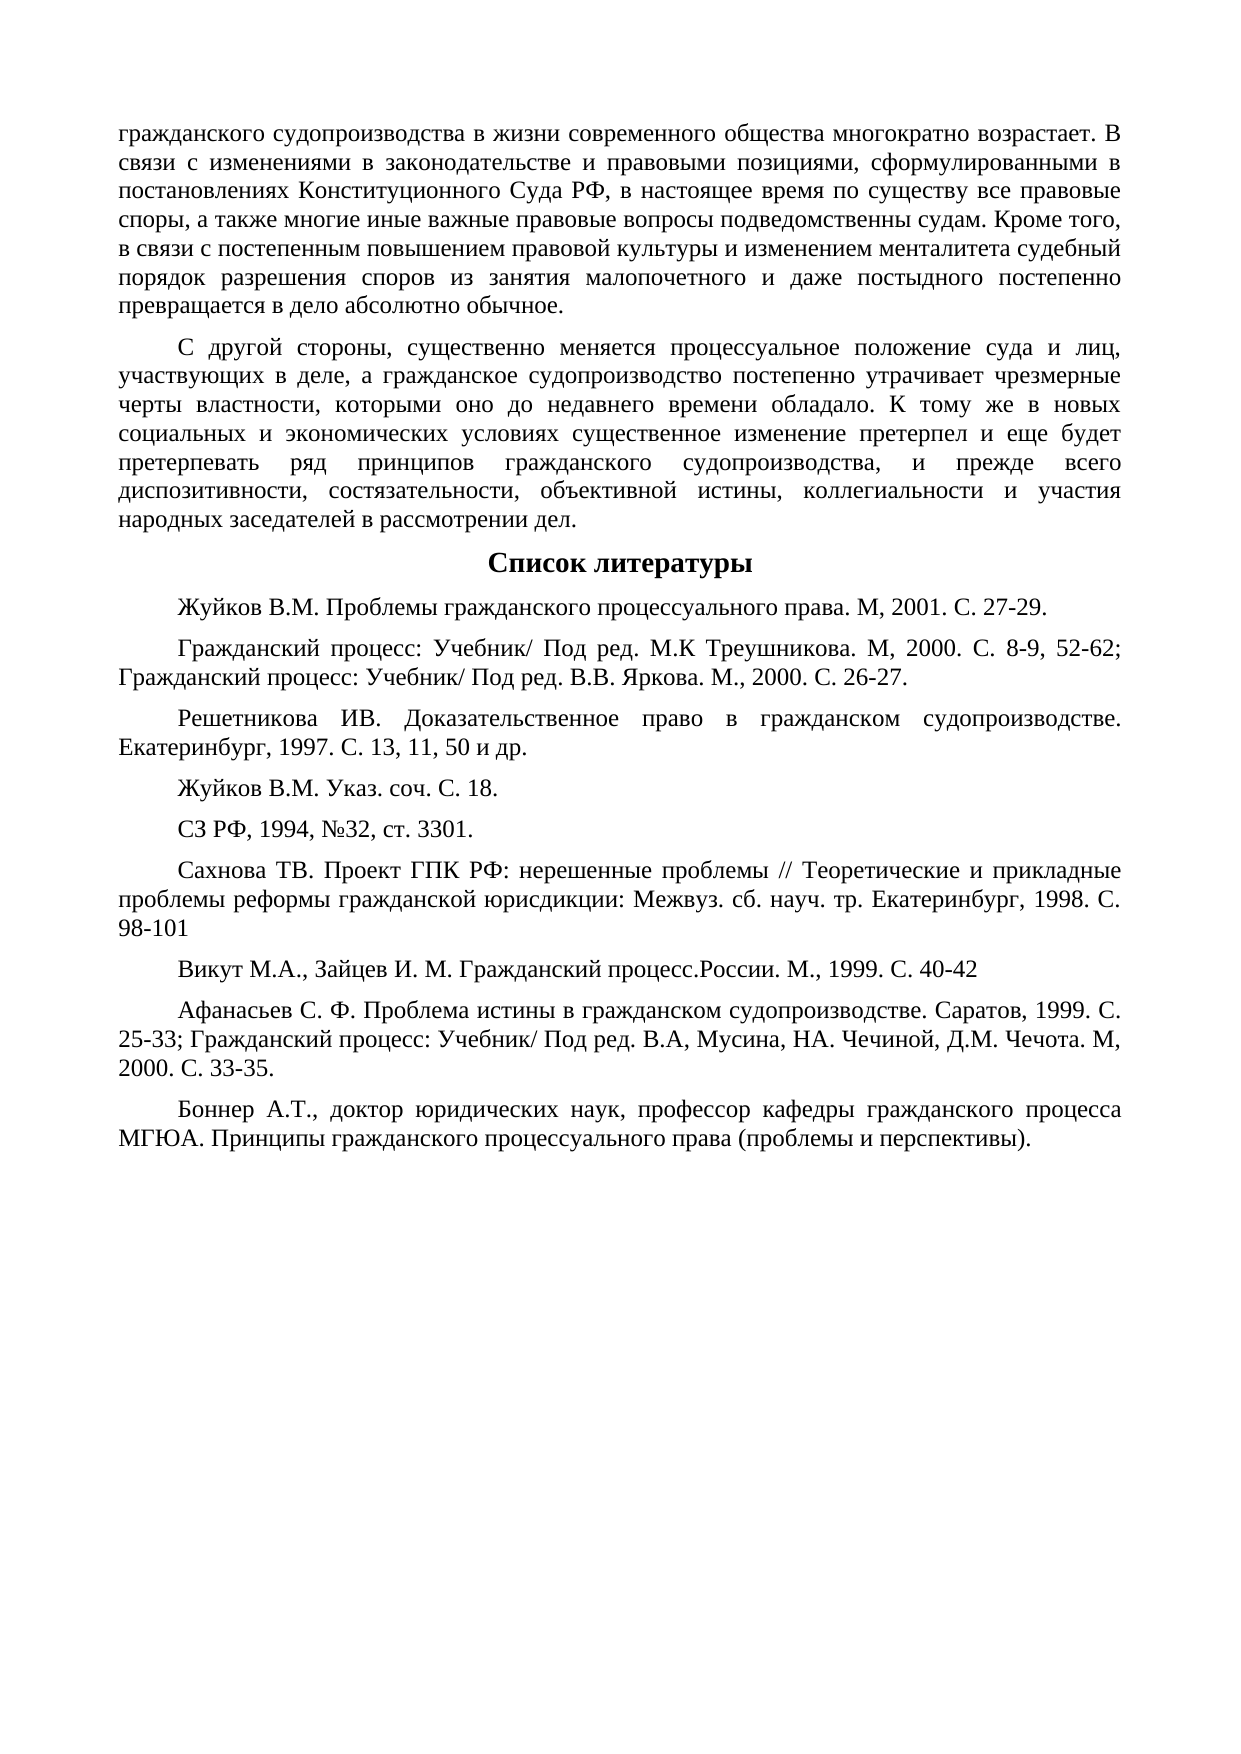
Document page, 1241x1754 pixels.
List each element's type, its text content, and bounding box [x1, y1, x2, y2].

text Решетникова ИВ. Доказательственное право в гражданском судопроизводстве. Екатеринбург, 1997. С. 13, 11, 50 и др. [118, 703, 1122, 760]
text Афанасьев С. Ф. Проблема истины в гражданском судопроизводстве. Саратов, 1999. С. 25-33; Гражданский процесс: Учебник/ Под ред. В.А, Мусина, НА. Чечиной, Д.М. Чечота. М, 2000. С. 33-35. [118, 995, 1122, 1082]
text СЗ РФ, 1994, №32, ст. 3301. [118, 814, 1122, 843]
text Викут М.А., Зайцев И. М. Гражданский процесс.России. М., 1999. С. 40-42 [118, 954, 1122, 983]
text Сахнова ТВ. Проект ГПК РФ: нерешенные проблемы // Теоретические и прикладные проблемы реформы гражданской юрисдикции: Межвуз. сб. науч. тр. Екатеринбург, 1998. С. 98-101 [118, 855, 1122, 942]
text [118, 118, 1122, 319]
text Жуйков В.М. Проблемы гражданского процессуального права. М, 2001. С. 27-29. [118, 592, 1122, 620]
text С другой стороны, существенно меняется процессуальное положение суда и лиц, участвующих в деле, а гражданское судопроизводство постепенно утрачивает чрезмерные черты властности, которыми оно до недавнего времени обладало. К тому же в новых социальных и экономических условиях существенное изменение претерпел и еще будет претерпевать ряд принципов гражданского судопроизводства, и прежде всего диспозитивности, состязательности, объективной истины, коллегиальности и участия народных заседателей в рассмотрении дел. [118, 332, 1122, 533]
text Жуйков В.М. Указ. соч. С. 18. [118, 773, 1122, 802]
text Гражданский процесс: Учебник/ Под ред. М.К Треушникова. М, 2000. С. 8-9, 52-62; Гражданский процесс: Учебник/ Под ред. В.В. Яркова. М., 2000. С. 26-27. [118, 633, 1122, 690]
text Список литературы [118, 546, 1122, 579]
text Боннер А.Т., доктор юридических наук, профессор кафедры гражданского процесса МГЮА. Принципы гражданского процессуального права (проблемы и перспективы). [118, 1094, 1122, 1152]
